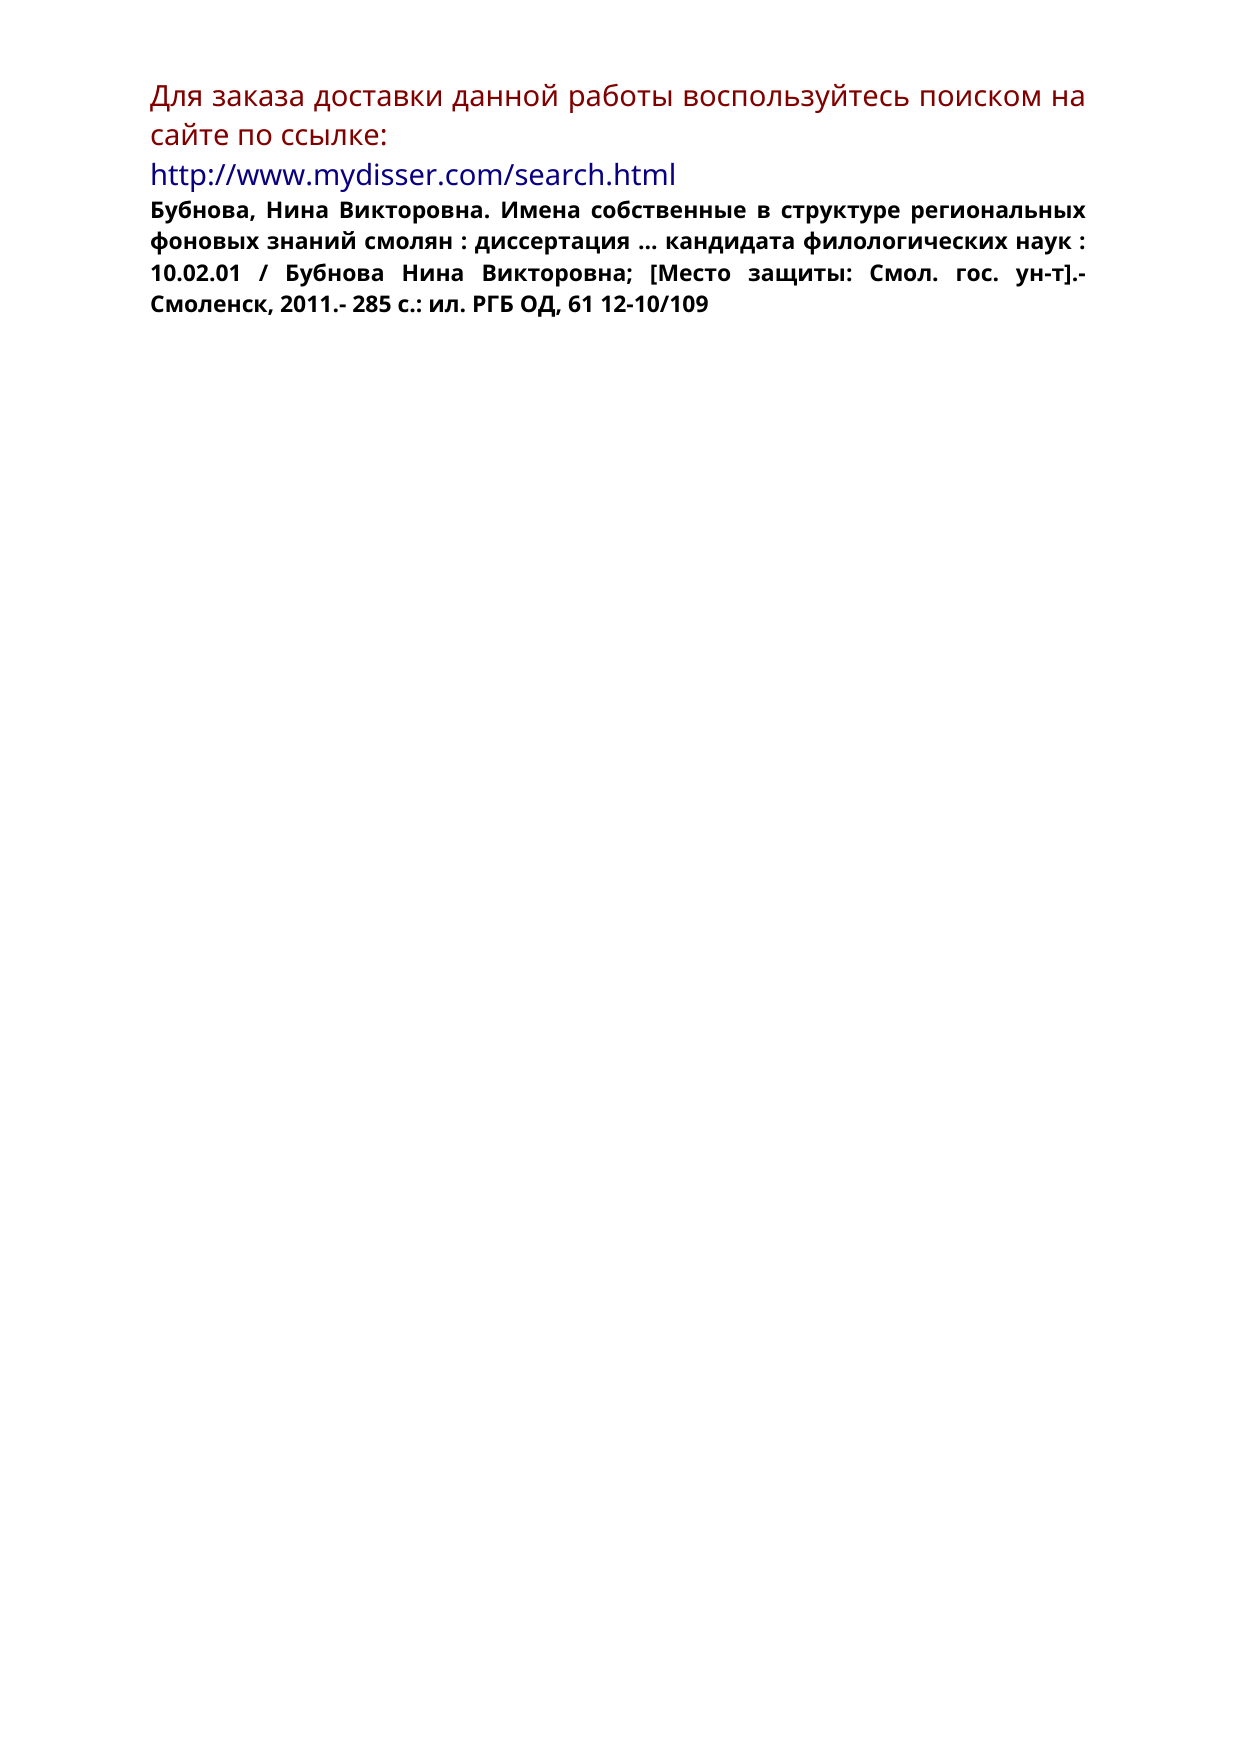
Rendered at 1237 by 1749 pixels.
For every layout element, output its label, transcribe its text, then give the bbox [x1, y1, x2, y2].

text Бубнова, Нина Викторовна. Имена собственные в структуре региональных фоновых знаний смолян : диссертация ... кандидата филологических наук : 10.02.01 / Бубнова Нина Викторовна; [Место защиты: Смол. гос. ун-т].- Смоленск, 2011.- 285 с.: ил. РГБ ОД, 61 12-10/109 [150, 194, 1086, 319]
